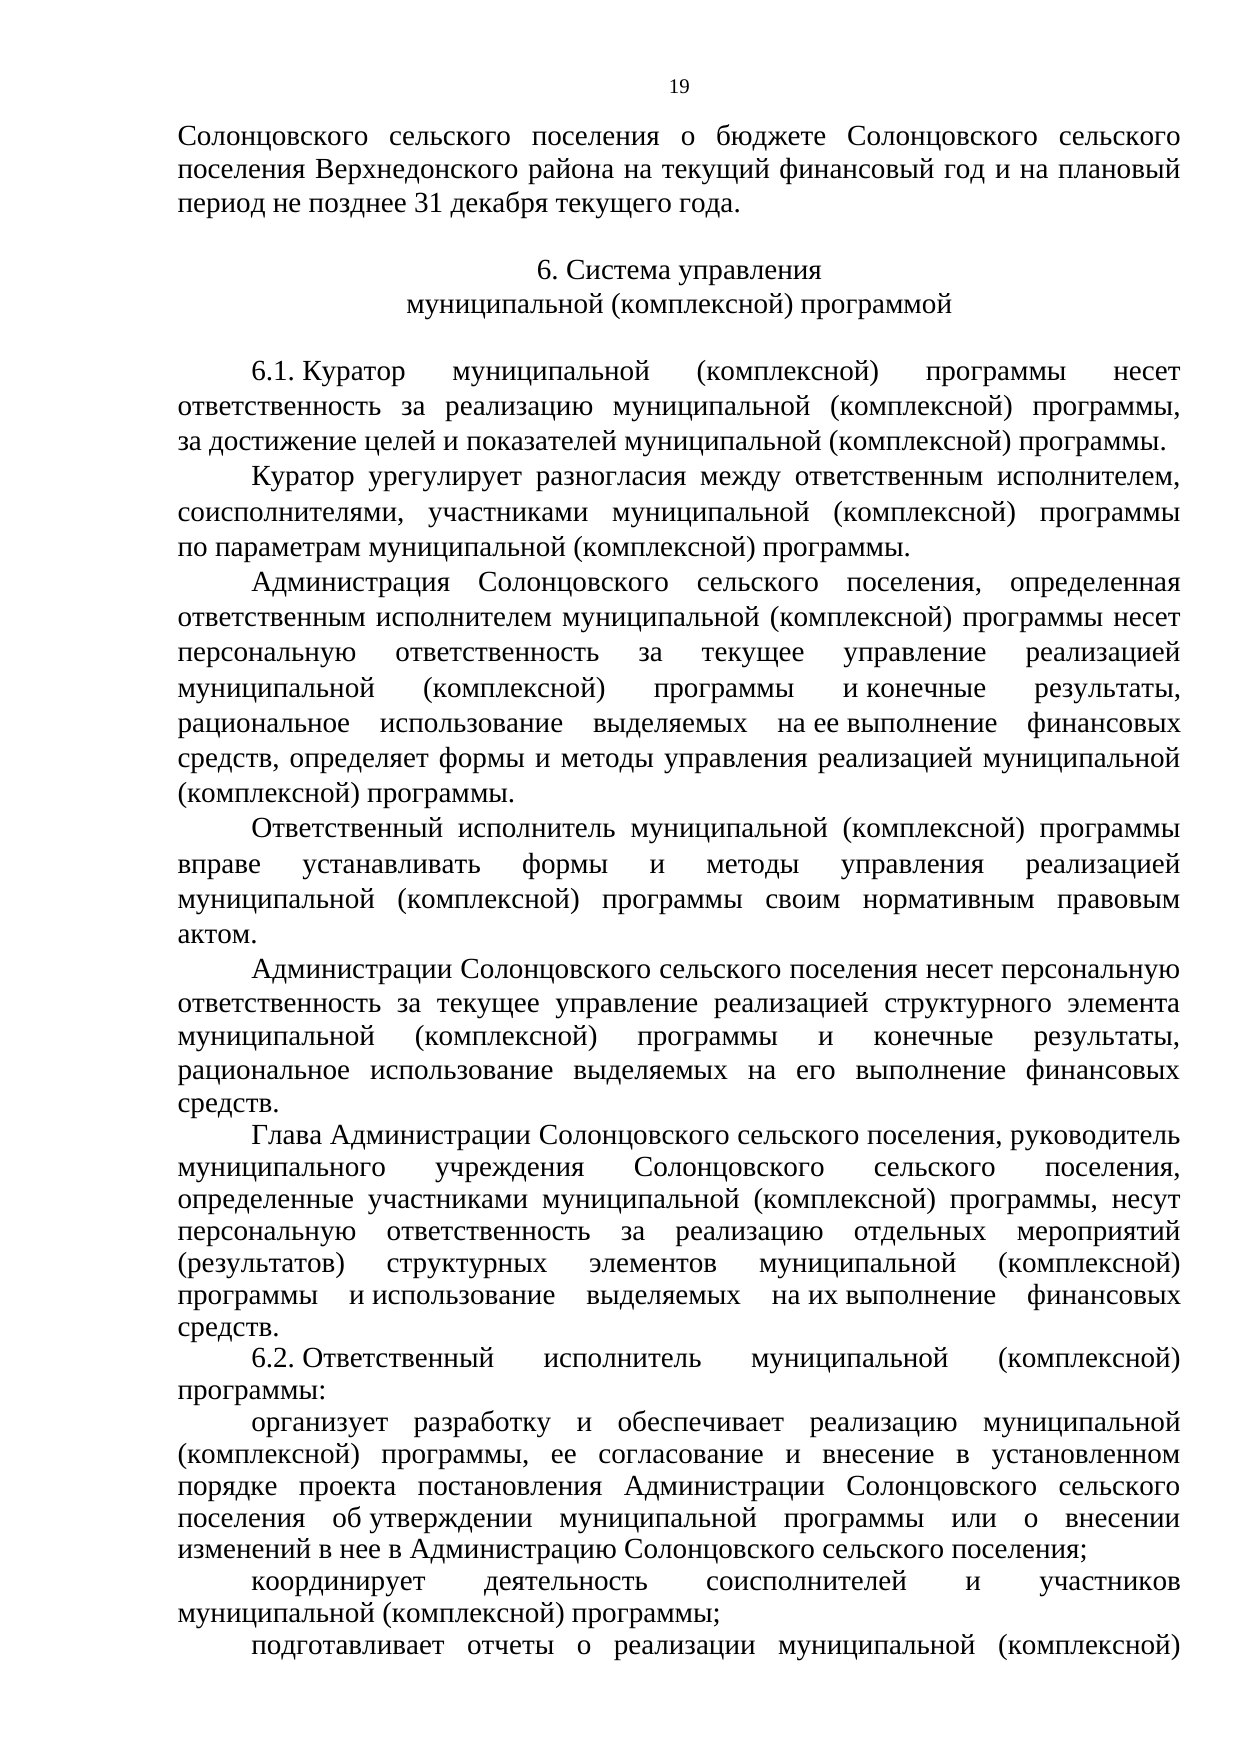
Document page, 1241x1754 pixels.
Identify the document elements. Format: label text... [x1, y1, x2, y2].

text координирует деятельность соисполнителей и участников муниципальной (комплексной) программы; [177, 1565, 1181, 1629]
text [177, 118, 1181, 219]
text организует разработку и обеспечивает реализацию муниципальной (комплексной) программы, ее согласование и внесение в установленном порядке проекта постановления Администрации Солонцовского сельского поселения об утверждении муниципальной программы или о внесении изменений в нее в Администрацию Солонцовского сельского поселения; [177, 1406, 1181, 1565]
subtitle муниципальной (комплексной) программой [177, 286, 1181, 319]
text 6.2. Ответственный исполнитель муниципальной (комплексной) программы: [177, 1342, 1181, 1406]
text Администрации Солонцовского сельского поселения несет персональную ответственность за текущее управление реализацией структурного элемента муниципальной (комплексной) программы и конечные результаты, рациональное использование выделяемых на его выполнение финансовых средств. [177, 951, 1181, 1119]
text Глава Администрации Солонцовского сельского поселения, руководитель муниципального учреждения Солонцовского сельского поселения, определенные участниками муниципальной (комплексной) программы, несут персональную ответственность за реализацию отдельных мероприятий (результатов) структурных элементов муниципальной (комплексной) программы и использование выделяемых на их выполнение финансовых средств. [177, 1119, 1181, 1342]
subtitle 6. Система управления [177, 252, 1181, 286]
text Ответственный исполнитель муниципальной (комплексной) программы вправе устанавливать формы и методы управления реализацией муниципальной (комплексной) программы своим нормативным правовым актом. [177, 811, 1181, 950]
text Куратор урегулирует разногласия между ответственным исполнителем, соисполнителями, участниками муниципальной (комплексной) программы по параметрам муниципальной (комплексной) программы. [177, 458, 1181, 562]
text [177, 1629, 1181, 1661]
text 6.1. Куратор муниципальной (комплексной) программы несет ответственность за реализацию муниципальной (комплексной) программы, за достижение целей и показателей муниципальной (комплексной) программы. [177, 353, 1181, 457]
text Администрация Солонцовского сельского поселения, определенная ответственным исполнителем муниципальной (комплексной) программы несет персональную ответственность за текущее управление реализацией муниципальной (комплексной) программы и конечные результаты, рациональное использование выделяемых на ее выполнение финансовых средств, определяет формы и методы управления реализацией муниципальной (комплексной) программы. [177, 564, 1181, 809]
